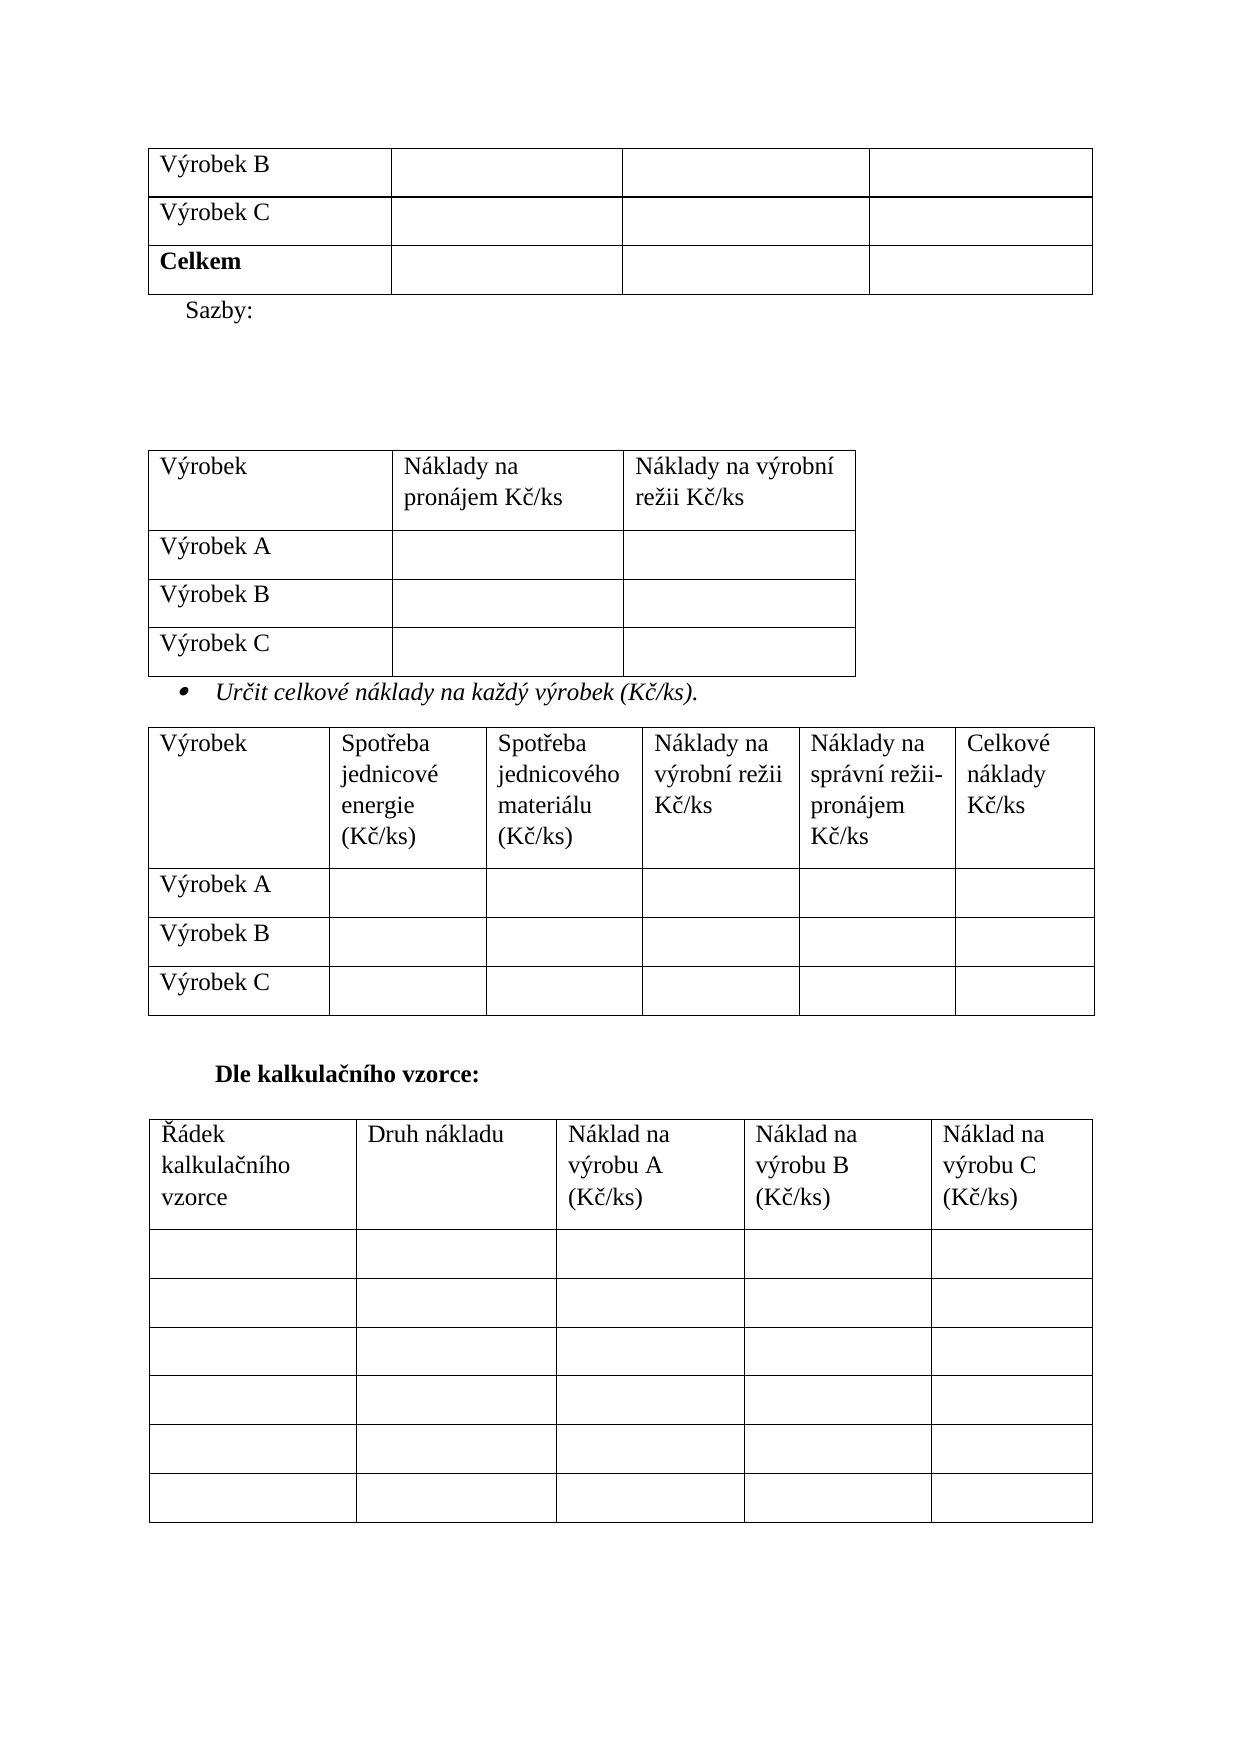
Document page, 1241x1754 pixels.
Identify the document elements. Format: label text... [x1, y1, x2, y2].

table_cell [557, 1328, 744, 1375]
text Sazby: [185, 295, 1093, 324]
table_header Výrobek [149, 728, 329, 868]
table_header Druh nákladu [357, 1120, 556, 1229]
table_cell [745, 1376, 931, 1424]
table_cell [745, 1279, 931, 1327]
list Určit celkové náklady na každý výrobek (Kč/ks). [177, 677, 1093, 706]
table_cell [643, 967, 799, 1014]
table_header Náklady na výrobní režii Kč/ks [624, 451, 855, 530]
table_header Náklady na výrobní režii Kč/ks [643, 728, 799, 868]
table_cell [557, 1279, 744, 1327]
table_cell [624, 531, 855, 578]
table_cell [870, 149, 1092, 196]
table_cell [557, 1474, 744, 1522]
table_cell [150, 1328, 356, 1375]
table_cell [392, 149, 622, 196]
table_cell [745, 1474, 931, 1522]
table_cell [624, 580, 855, 627]
table_cell [870, 198, 1092, 245]
table_cell [956, 918, 1094, 966]
table_cell [643, 869, 799, 917]
table_header Spotřeba jednicové energie (Kč/ks) [330, 728, 486, 868]
table_cell [623, 198, 869, 245]
table_cell [393, 580, 623, 627]
table_cell [800, 869, 955, 917]
table_header Řádek kalkulačního vzorce [150, 1120, 356, 1229]
table_cell [956, 869, 1094, 917]
table_cell [357, 1425, 556, 1473]
table_cell [932, 1230, 1092, 1278]
table_cell [392, 198, 622, 245]
table_cell [150, 1376, 356, 1424]
table_cell Celkem [149, 246, 391, 294]
table_cell Výrobek A [149, 531, 392, 578]
table_header Výrobek [149, 451, 392, 530]
table_cell [150, 1425, 356, 1473]
table_header Náklad na výrobu C (Kč/ks) [932, 1120, 1092, 1229]
table_cell [557, 1425, 744, 1473]
table_cell [357, 1376, 556, 1424]
table_cell [357, 1474, 556, 1522]
table_cell Výrobek B [149, 149, 391, 196]
table_header Náklady na správní režii- pronájem Kč/ks [800, 728, 955, 868]
table_cell [623, 246, 869, 294]
table_cell [150, 1279, 356, 1327]
table_cell [150, 1474, 356, 1522]
table_cell [487, 967, 642, 1014]
list Dle kalkulačního vzorce: [215, 1059, 1093, 1087]
table_cell [932, 1425, 1092, 1473]
table_cell [624, 628, 855, 676]
table_cell [357, 1230, 556, 1278]
table_cell Výrobek B [149, 918, 329, 966]
table_cell [643, 918, 799, 966]
table_cell [932, 1279, 1092, 1327]
table_cell [800, 967, 955, 1014]
table_cell Výrobek C [149, 198, 391, 245]
table_cell [357, 1279, 556, 1327]
table_cell Výrobek B [149, 580, 392, 627]
table_cell [745, 1328, 931, 1375]
table_cell [150, 1230, 356, 1278]
table_cell [330, 967, 486, 1014]
table_cell [932, 1328, 1092, 1375]
table_cell Výrobek C [149, 967, 329, 1014]
table_cell [557, 1376, 744, 1424]
table_cell Výrobek A [149, 869, 329, 917]
table_cell [557, 1230, 744, 1278]
table_cell [330, 918, 486, 966]
table_cell [745, 1425, 931, 1473]
table_cell [800, 918, 955, 966]
table_cell [393, 628, 623, 676]
table_header Celkové náklady Kč/ks [956, 728, 1094, 868]
table_cell Výrobek C [149, 628, 392, 676]
table_cell [392, 246, 622, 294]
table_header Náklad na výrobu A (Kč/ks) [557, 1120, 744, 1229]
table_cell [330, 869, 486, 917]
table_cell [357, 1328, 556, 1375]
table_cell [623, 149, 869, 196]
table_header Náklady na pronájem Kč/ks [393, 451, 623, 530]
table_cell [932, 1474, 1092, 1522]
table_cell [487, 869, 642, 917]
table_cell [393, 531, 623, 578]
table_cell [745, 1230, 931, 1278]
table_header Spotřeba jednicového materiálu (Kč/ks) [487, 728, 642, 868]
table_cell [932, 1376, 1092, 1424]
table_cell [487, 918, 642, 966]
table_cell [956, 967, 1094, 1014]
table_cell [870, 246, 1092, 294]
table_header Náklad na výrobu B (Kč/ks) [745, 1120, 931, 1229]
